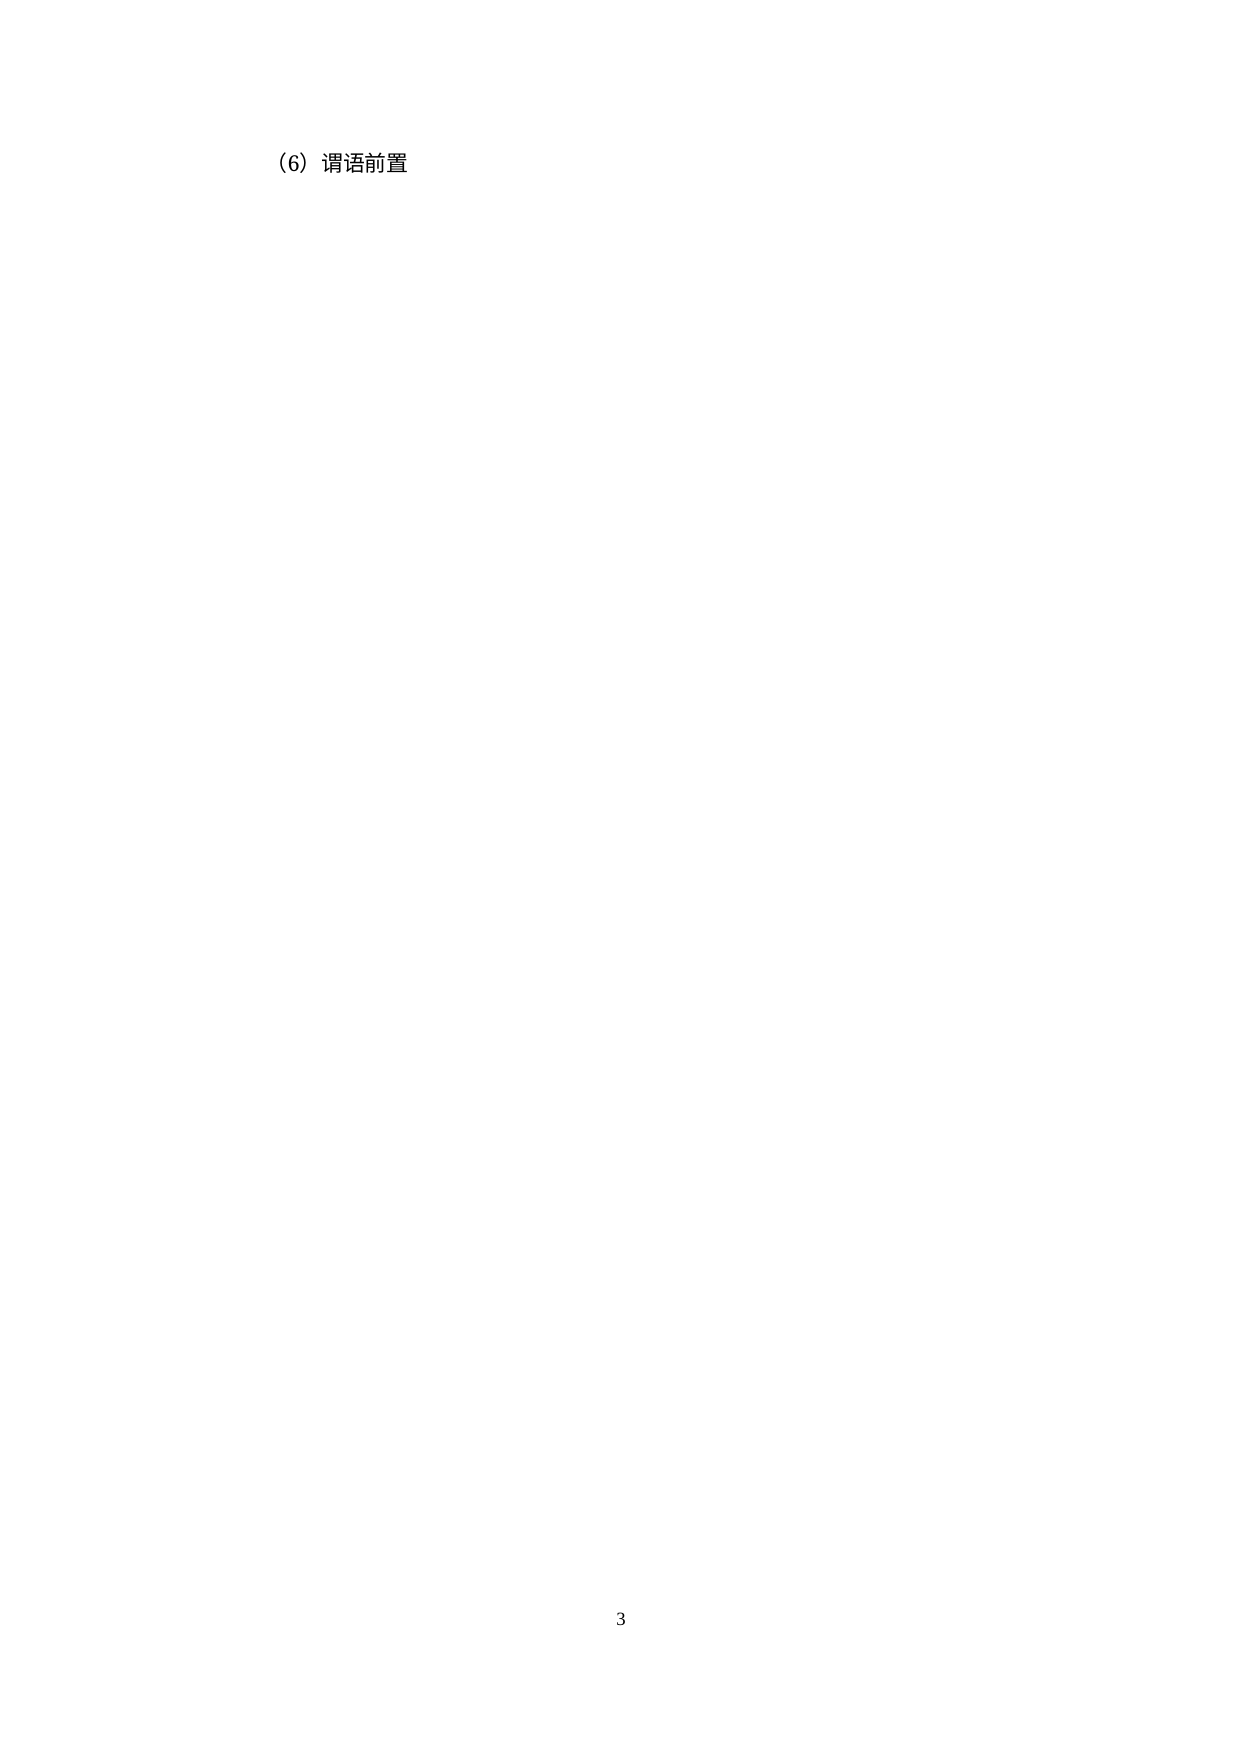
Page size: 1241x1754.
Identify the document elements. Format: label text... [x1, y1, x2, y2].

text （6）谓语前置 [265, 149, 1054, 176]
